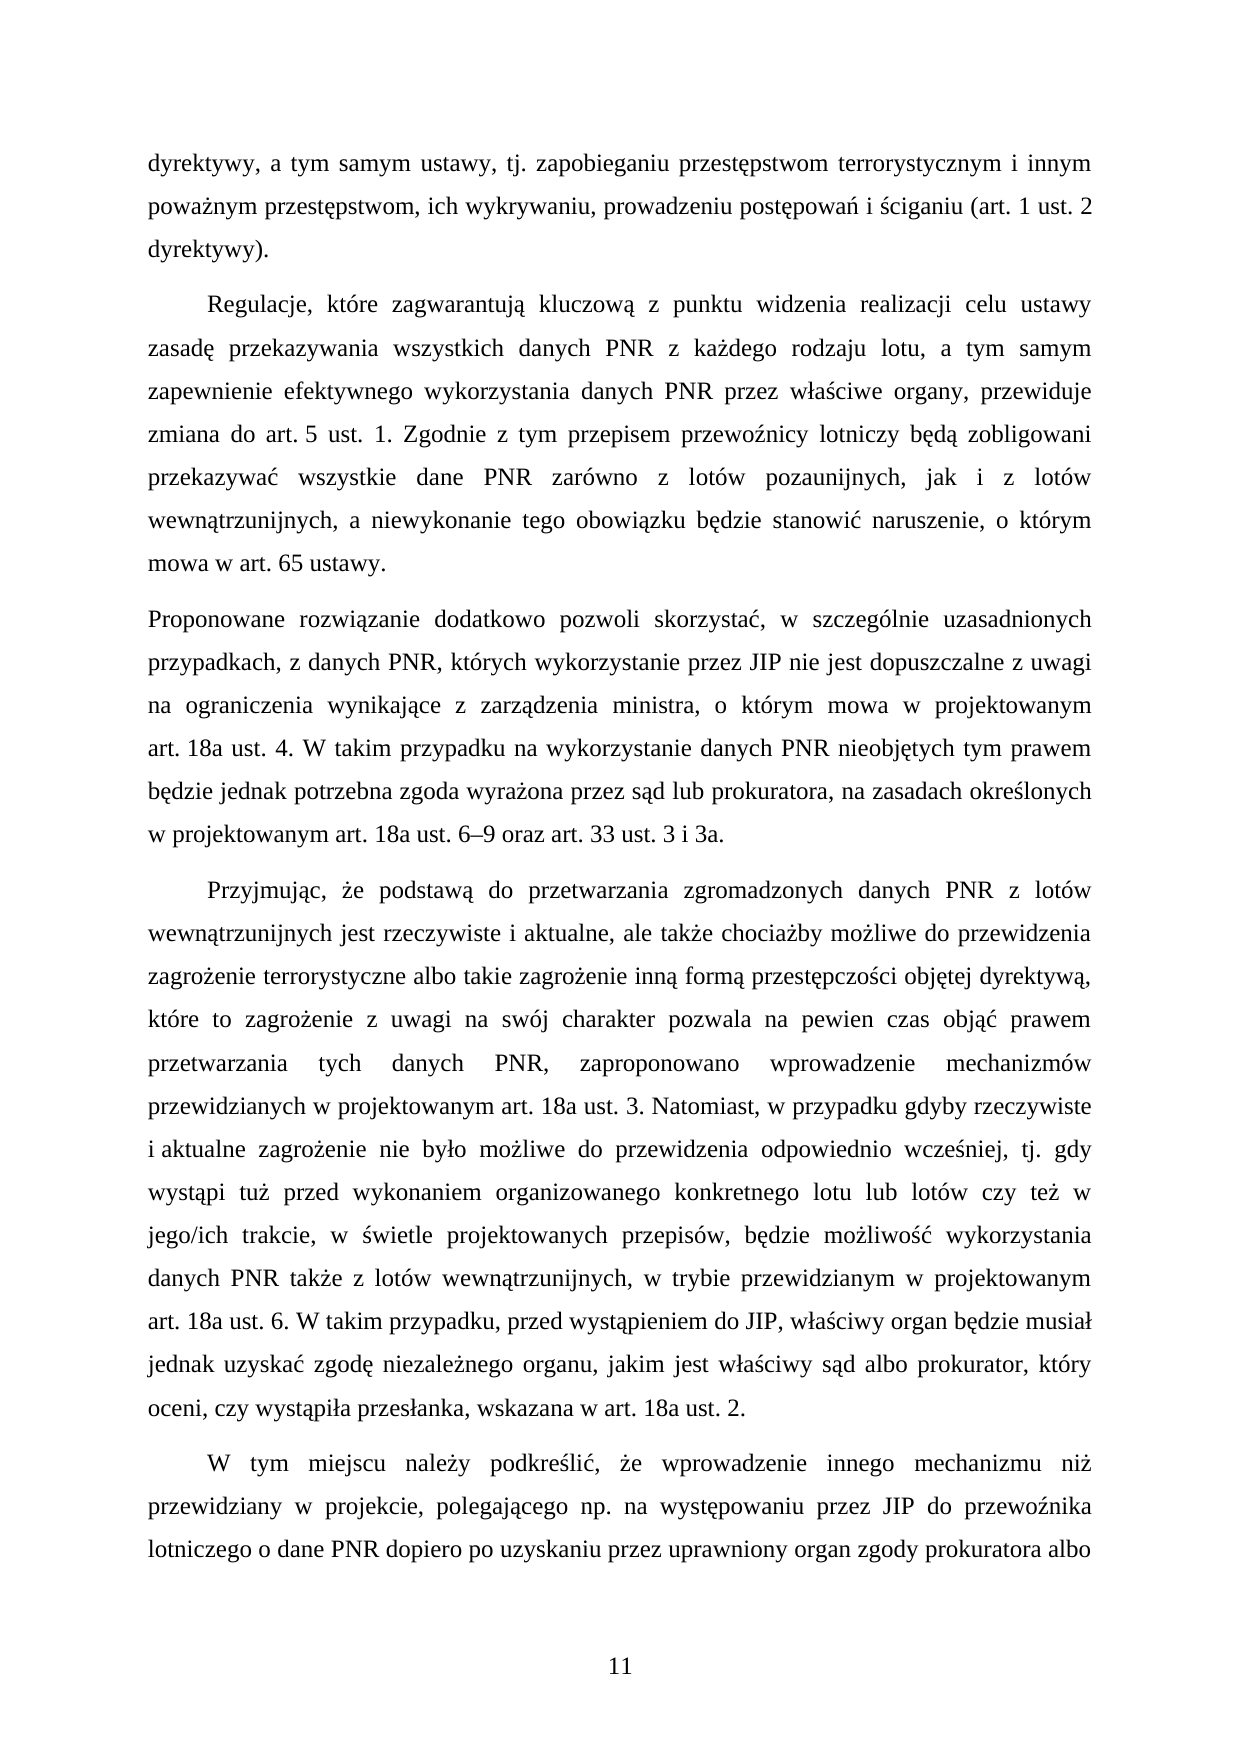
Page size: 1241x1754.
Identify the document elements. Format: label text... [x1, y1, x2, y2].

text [148, 148, 1092, 263]
text Proponowane rozwiązanie dodatkowo pozwoli skorzystać, w szczególnie uzasadnionych przypadkach, z danych PNR, których wykorzystanie przez JIP nie jest dopuszczalne z uwagi na ograniczenia wynikające z zarządzenia ministra, o którym mowa w projektowanym art. 18a ust. 4. W takim przypadku na wykorzystanie danych PNR nieobjętych tym prawem będzie jednak potrzebna zgoda wyrażona przez sąd lub prokuratora, na zasadach określonych w projektowanym art. 18a ust. 6–9 oraz art. 33 ust. 3 i 3a. [148, 604, 1092, 848]
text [148, 1448, 1092, 1563]
text Regulacje, które zagwarantują kluczową z punktu widzenia realizacji celu ustawy zasadę przekazywania wszystkich danych PNR z każdego rodzaju lotu, a tym samym zapewnienie efektywnego wykorzystania danych PNR przez właściwe organy, przewiduje zmiana do art. 5 ust. 1. Zgodnie z tym przepisem przewoźnicy lotniczy będą zobligowani przekazywać wszystkie dane PNR zarówno z lotów pozaunijnych, jak i z lotów wewnątrzunijnych, a niewykonanie tego obowiązku będzie stanowić naruszenie, o którym mowa w art. 65 ustawy. [148, 289, 1092, 577]
text Przyjmując, że podstawą do przetwarzania zgromadzonych danych PNR z lotów wewnątrzunijnych jest rzeczywiste i aktualne, ale także chociażby możliwe do przewidzenia zagrożenie terrorystyczne albo takie zagrożenie inną formą przestępczości objętej dyrektywą, które to zagrożenie z uwagi na swój charakter pozwala na pewien czas objąć prawem przetwarzania tych danych PNR, zaproponowano wprowadzenie mechanizmów przewidzianych w projektowanym art. 18a ust. 3. Natomiast, w przypadku gdyby rzeczywiste i aktualne zagrożenie nie było możliwe do przewidzenia odpowiednio wcześniej, tj. gdy wystąpi tuż przed wykonaniem organizowanego konkretnego lotu lub lotów czy też w jego/ich trakcie, w świetle projektowanych przepisów, będzie możliwość wykorzystania danych PNR także z lotów wewnątrzunijnych, w trybie przewidzianym w projektowanym art. 18a ust. 6. W takim przypadku, przed wystąpieniem do JIP, właściwy organ będzie musiał jednak uzyskać zgodę niezależnego organu, jakim jest właściwy sąd albo prokurator, który oceni, czy wystąpiła przesłanka, wskazana w art. 18a ust. 2. [148, 875, 1092, 1421]
